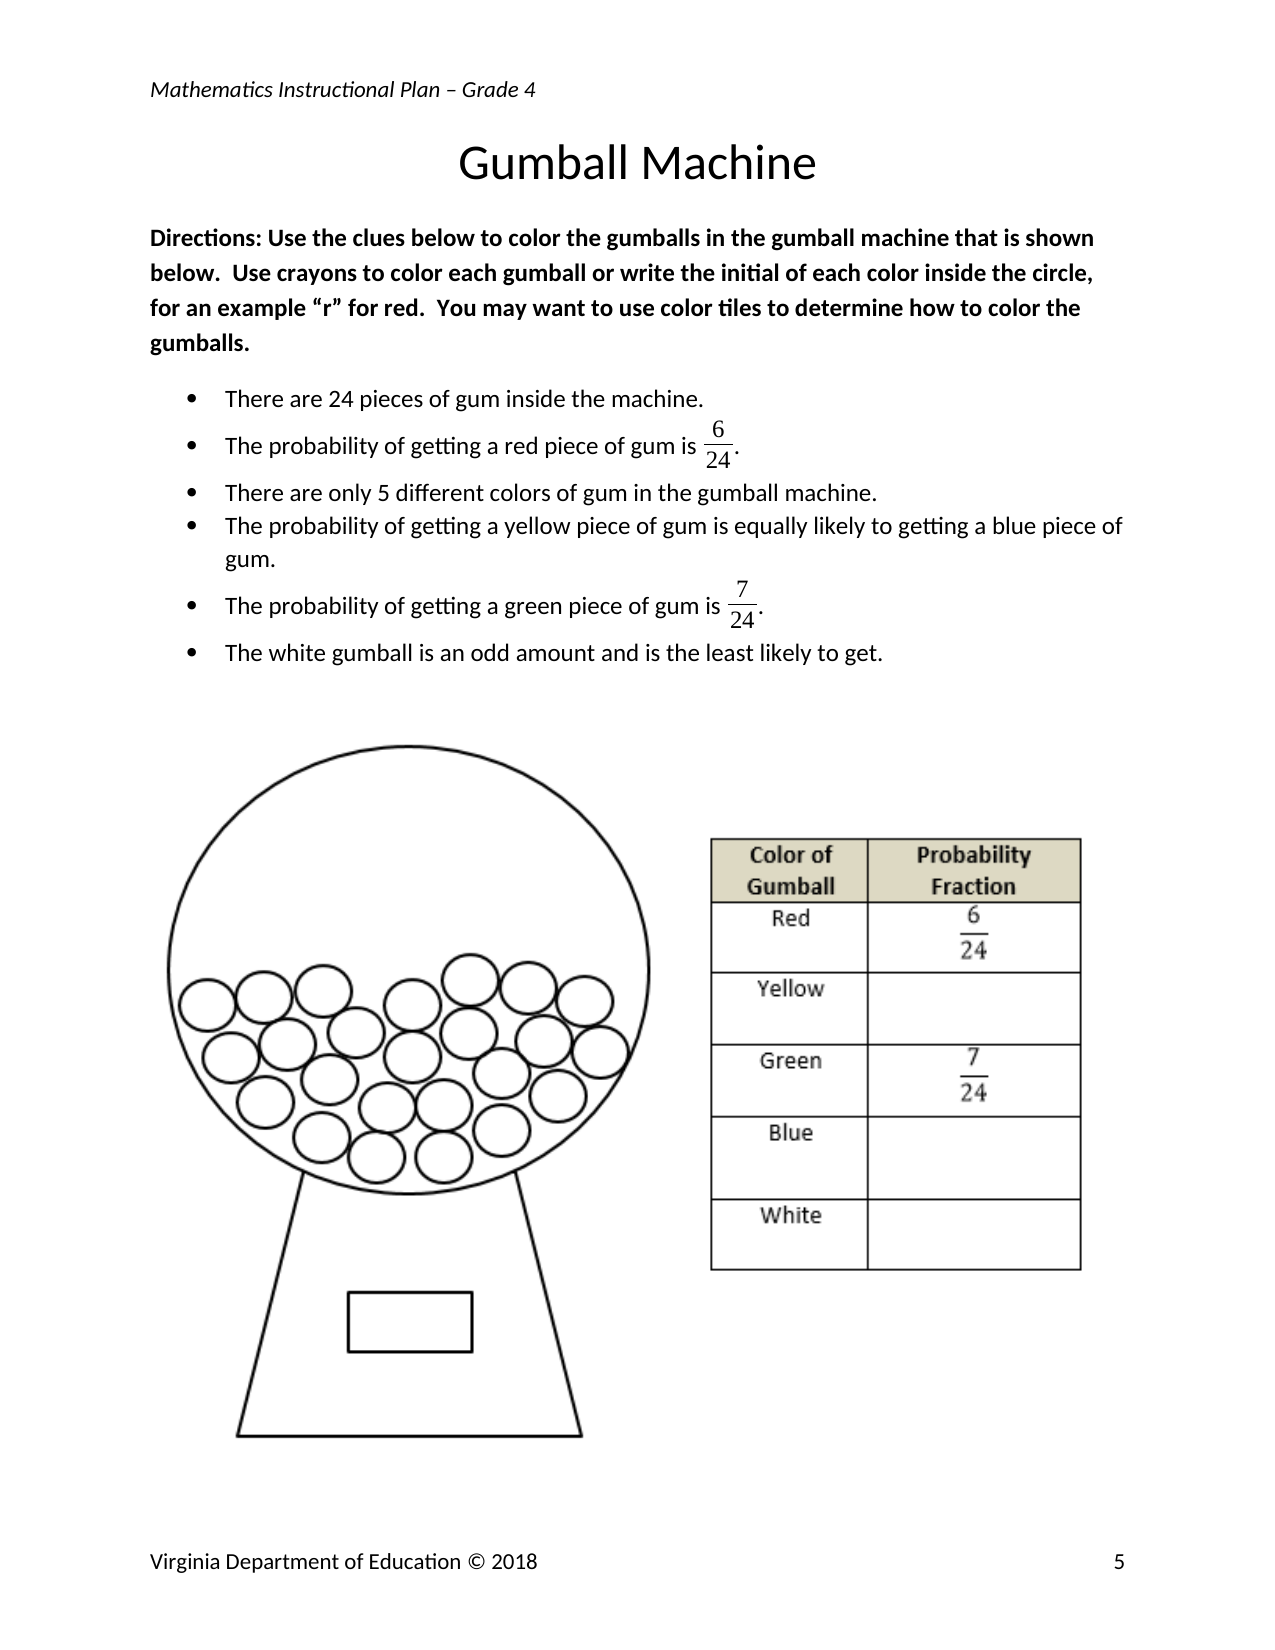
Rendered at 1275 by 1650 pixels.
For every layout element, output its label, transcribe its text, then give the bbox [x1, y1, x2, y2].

text Directions: Use the clues below to color the gumballs in the gumball machine that is shown below. Use crayons to color each gumball or write the initial of each color inside the circle, for an example “r” for red. You may want to use color tiles to determine how to color the gumballs. [150, 222, 1125, 357]
picture [702, 829, 1096, 1278]
list The probability of getting a green piece of gum is . [187, 576, 1125, 635]
picture [150, 739, 660, 1446]
list The white gumball is an odd amount and is the least likely to get. [187, 637, 1125, 668]
list The probability of getting a yellow piece of gum is equally likely to getting a blue piece of gum. [187, 510, 1125, 573]
list There are 24 pieces of gum inside the machine. [187, 383, 1125, 413]
text Gumball Machine [150, 131, 1125, 192]
list There are only 5 different colors of gum in the gumball machine. [187, 477, 1125, 508]
list The probability of getting a red piece of gum is . [187, 416, 1125, 475]
